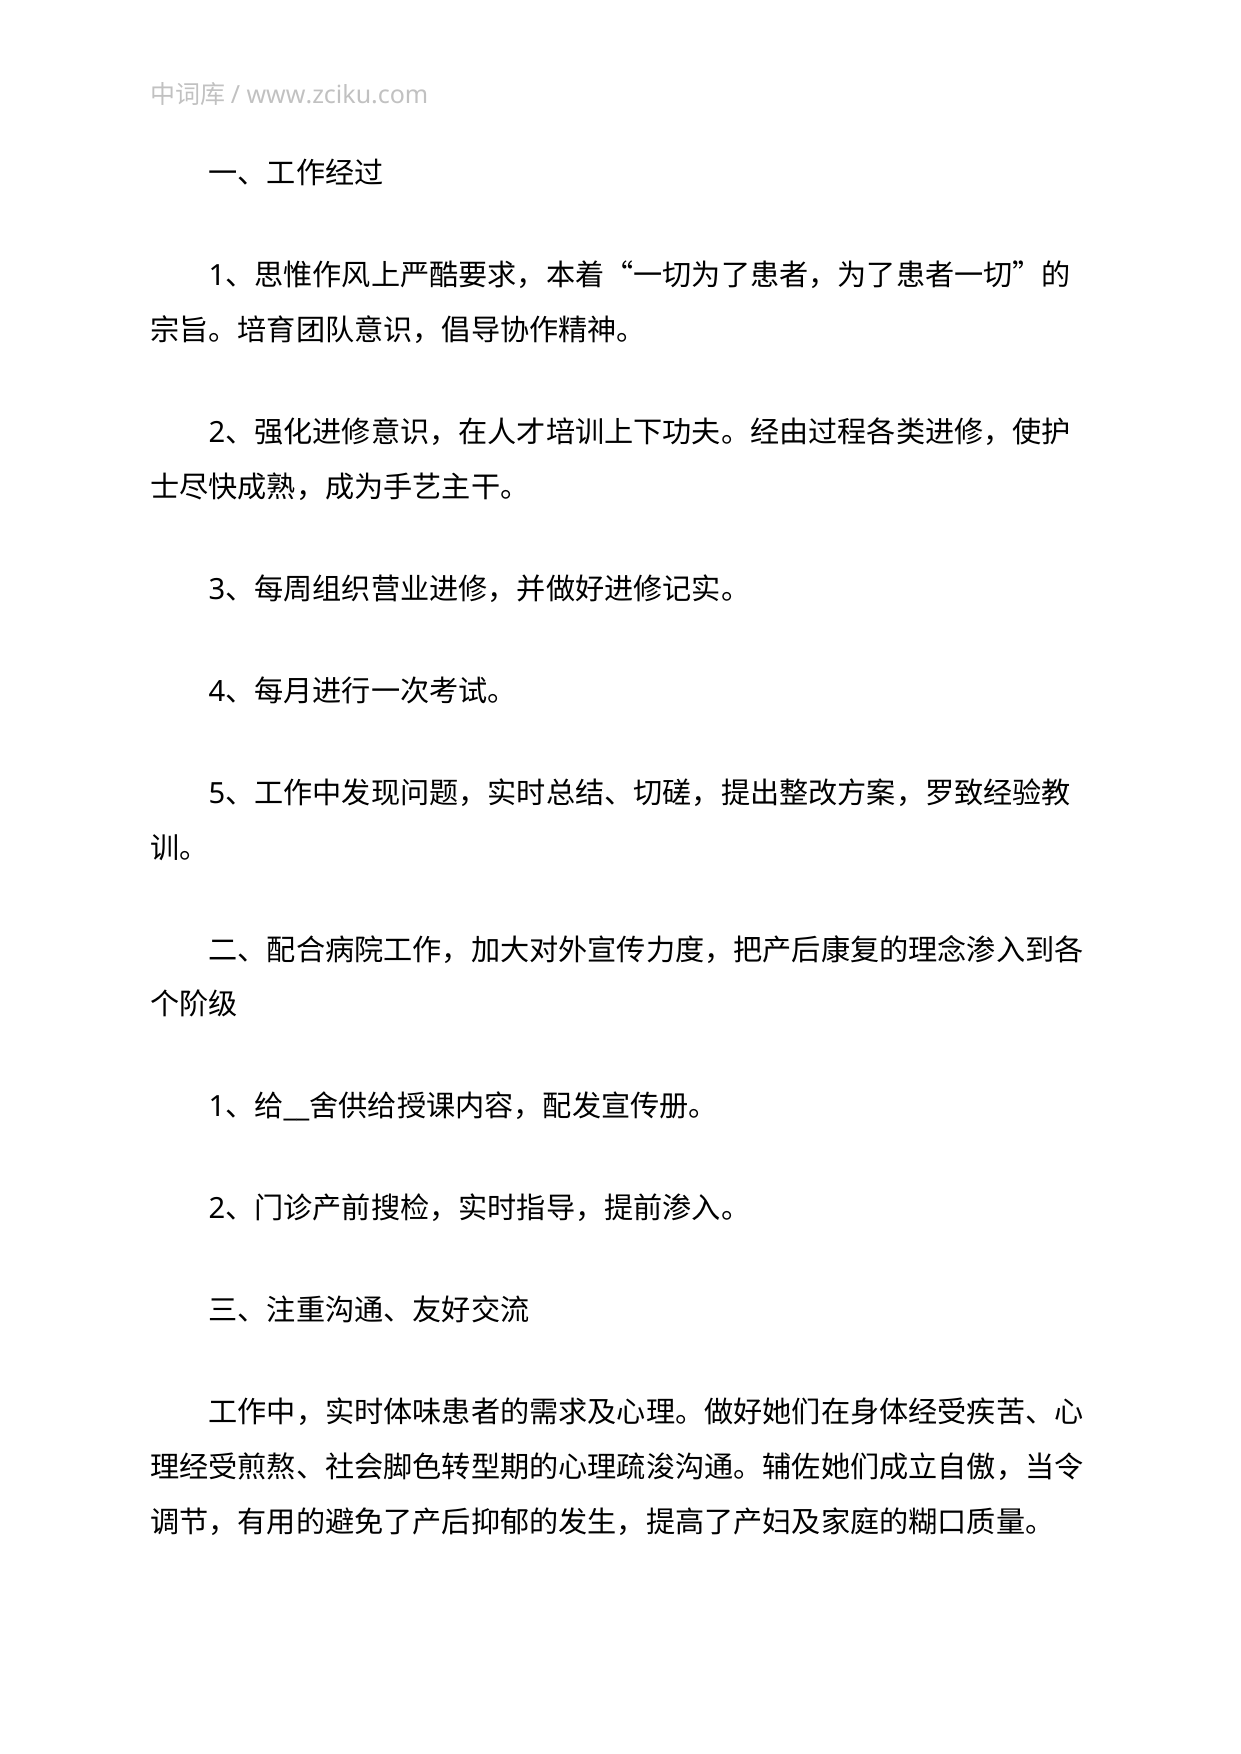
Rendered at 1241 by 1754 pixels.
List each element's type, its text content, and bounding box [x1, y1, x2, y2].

text 三、注重沟通、友好交流 [150, 1287, 1090, 1329]
text 二、配合病院工作，加大对外宣传力度，把产后康复的理念渗入到各个阶级 [150, 926, 1090, 1023]
text 5、工作中发现问题，实时总结、切磋，提出整改方案，罗致经验教训。 [150, 769, 1090, 867]
text 1、思惟作风上严酷要求，本着“一切为了患者，为了患者一切”的宗旨。培育团队意识，倡导协作精神。 [150, 252, 1090, 349]
text 3、每周组织营业进修，并做好进修记实。 [150, 565, 1090, 608]
text 一、工作经过 [150, 150, 1090, 192]
text 4、每月进行一次考试。 [150, 667, 1090, 710]
text 工作中，实时体味患者的需求及心理。做好她们在身体经受疾苦、心理经受煎熬、社会脚色转型期的心理疏浚沟通。辅佐她们成立自傲，当令调节，有用的避免了产后抑郁的发生，提高了产妇及家庭的糊口质量。 [150, 1388, 1090, 1541]
text 1、给__舍供给授课内容，配发宣传册。 [150, 1083, 1090, 1125]
text 2、门诊产前搜检，实时指导，提前渗入。 [150, 1185, 1090, 1227]
text 2、强化进修意识，在人才培训上下功夫。经由过程各类进修，使护士尽快成熟，成为手艺主干。 [150, 408, 1090, 506]
